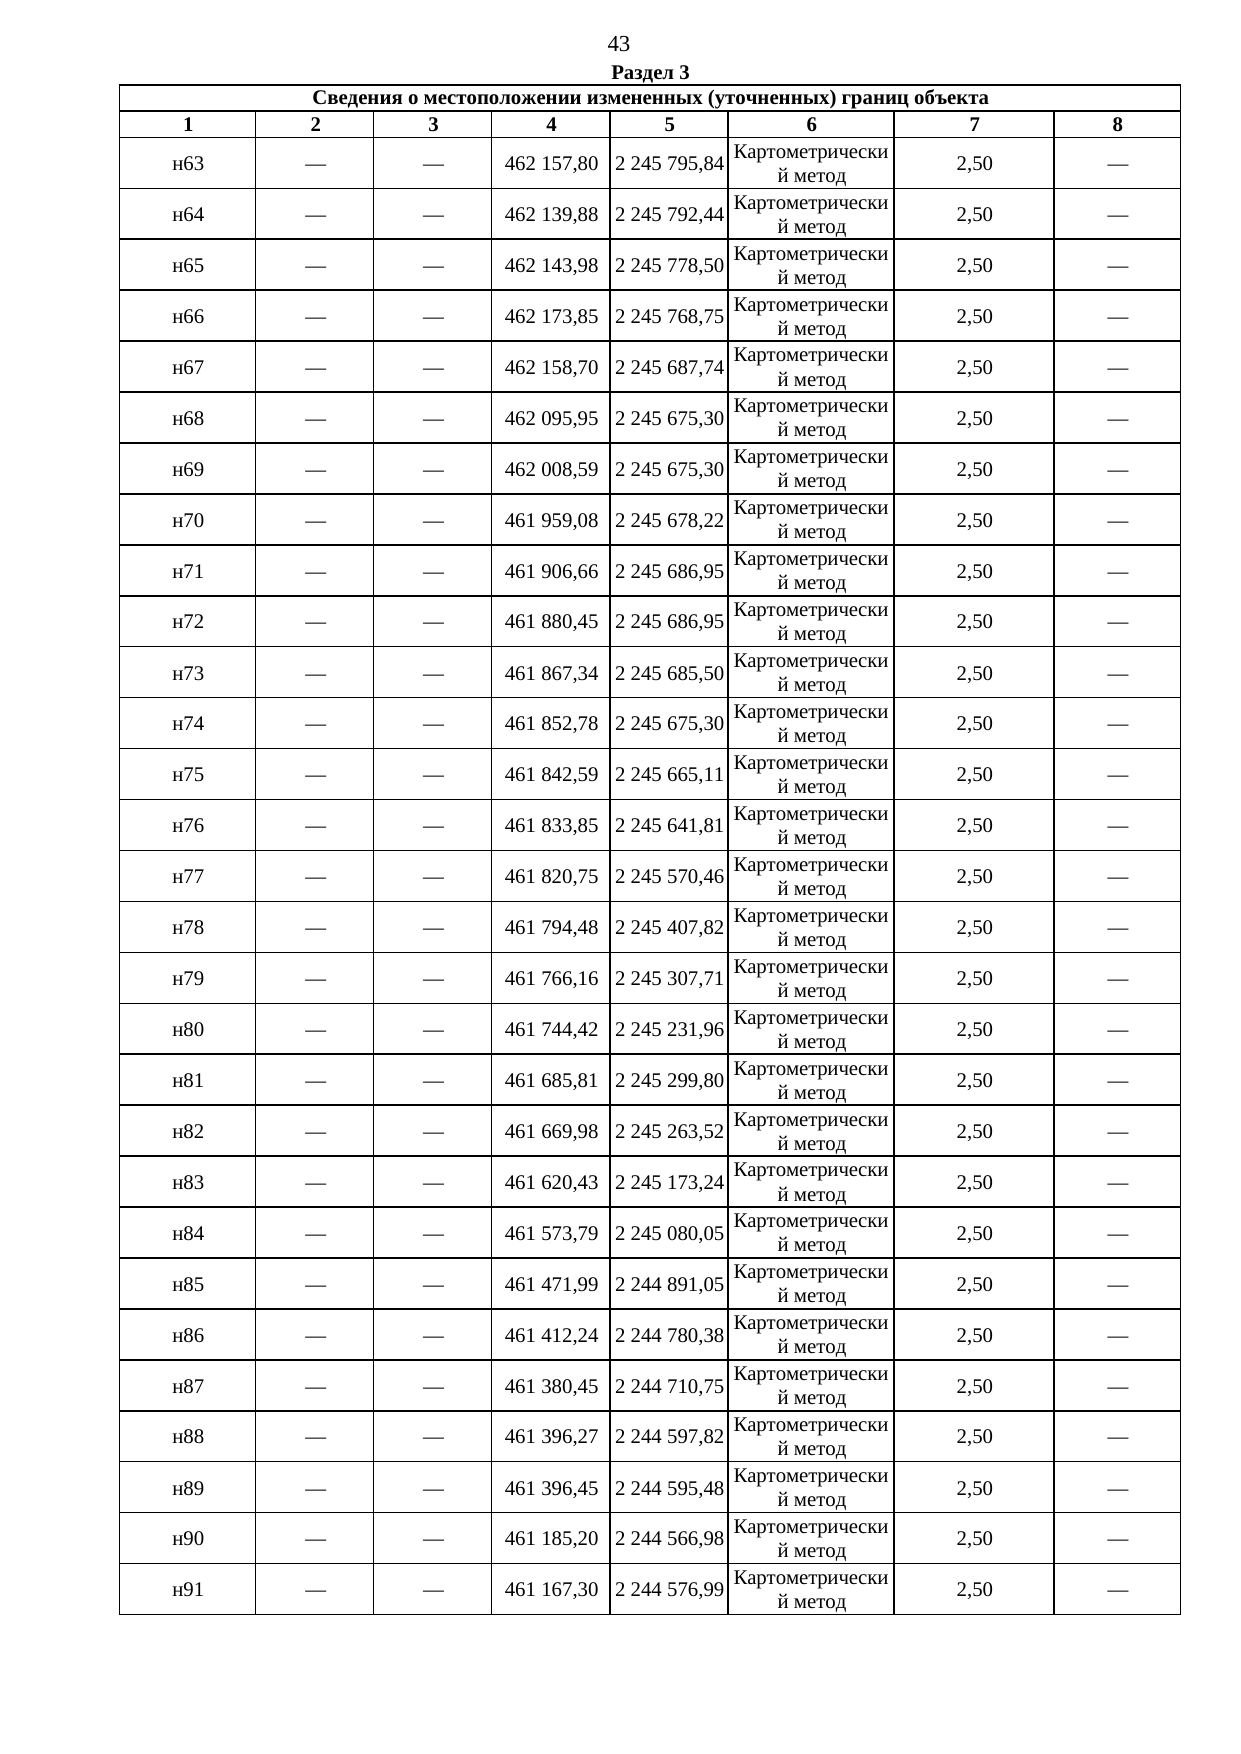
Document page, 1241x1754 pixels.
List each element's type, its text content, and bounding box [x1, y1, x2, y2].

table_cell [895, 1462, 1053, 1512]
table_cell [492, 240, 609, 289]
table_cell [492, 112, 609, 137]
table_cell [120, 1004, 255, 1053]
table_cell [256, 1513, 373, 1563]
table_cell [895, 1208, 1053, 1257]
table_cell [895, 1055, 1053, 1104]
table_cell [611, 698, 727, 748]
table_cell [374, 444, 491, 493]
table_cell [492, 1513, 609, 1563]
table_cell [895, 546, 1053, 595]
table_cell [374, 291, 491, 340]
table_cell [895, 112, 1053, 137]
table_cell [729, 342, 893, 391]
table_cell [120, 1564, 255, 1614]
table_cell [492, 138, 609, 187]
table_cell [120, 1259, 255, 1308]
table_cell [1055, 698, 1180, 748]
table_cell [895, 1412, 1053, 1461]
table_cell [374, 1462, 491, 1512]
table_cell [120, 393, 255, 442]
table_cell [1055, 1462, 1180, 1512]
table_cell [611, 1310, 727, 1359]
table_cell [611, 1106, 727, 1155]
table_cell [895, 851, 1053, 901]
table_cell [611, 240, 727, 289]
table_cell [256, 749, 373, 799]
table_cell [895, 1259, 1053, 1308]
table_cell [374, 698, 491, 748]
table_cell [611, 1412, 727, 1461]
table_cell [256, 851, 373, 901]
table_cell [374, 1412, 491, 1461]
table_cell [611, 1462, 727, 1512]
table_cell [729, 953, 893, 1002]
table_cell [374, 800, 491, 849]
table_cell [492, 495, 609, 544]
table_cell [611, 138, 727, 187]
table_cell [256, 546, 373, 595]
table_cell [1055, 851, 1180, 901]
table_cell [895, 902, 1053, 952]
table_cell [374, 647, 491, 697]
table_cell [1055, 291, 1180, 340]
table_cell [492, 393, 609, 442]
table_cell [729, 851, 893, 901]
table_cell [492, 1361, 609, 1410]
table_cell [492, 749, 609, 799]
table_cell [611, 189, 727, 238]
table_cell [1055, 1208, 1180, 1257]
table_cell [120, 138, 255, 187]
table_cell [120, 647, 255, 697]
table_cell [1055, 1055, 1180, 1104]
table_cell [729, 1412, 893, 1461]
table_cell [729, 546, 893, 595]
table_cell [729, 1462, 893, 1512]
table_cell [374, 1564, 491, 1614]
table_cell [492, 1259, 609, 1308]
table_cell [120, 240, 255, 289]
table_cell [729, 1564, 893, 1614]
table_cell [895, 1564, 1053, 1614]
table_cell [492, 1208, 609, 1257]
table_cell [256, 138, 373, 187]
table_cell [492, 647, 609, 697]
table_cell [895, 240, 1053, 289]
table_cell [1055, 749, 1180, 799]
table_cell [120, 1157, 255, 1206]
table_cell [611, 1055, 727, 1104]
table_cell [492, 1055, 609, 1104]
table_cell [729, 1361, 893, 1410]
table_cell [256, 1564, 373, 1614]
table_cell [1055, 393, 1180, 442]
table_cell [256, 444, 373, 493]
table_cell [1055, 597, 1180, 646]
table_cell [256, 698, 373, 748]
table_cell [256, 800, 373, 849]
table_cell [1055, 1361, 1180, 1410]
text Раздел 3 [314, 60, 987, 84]
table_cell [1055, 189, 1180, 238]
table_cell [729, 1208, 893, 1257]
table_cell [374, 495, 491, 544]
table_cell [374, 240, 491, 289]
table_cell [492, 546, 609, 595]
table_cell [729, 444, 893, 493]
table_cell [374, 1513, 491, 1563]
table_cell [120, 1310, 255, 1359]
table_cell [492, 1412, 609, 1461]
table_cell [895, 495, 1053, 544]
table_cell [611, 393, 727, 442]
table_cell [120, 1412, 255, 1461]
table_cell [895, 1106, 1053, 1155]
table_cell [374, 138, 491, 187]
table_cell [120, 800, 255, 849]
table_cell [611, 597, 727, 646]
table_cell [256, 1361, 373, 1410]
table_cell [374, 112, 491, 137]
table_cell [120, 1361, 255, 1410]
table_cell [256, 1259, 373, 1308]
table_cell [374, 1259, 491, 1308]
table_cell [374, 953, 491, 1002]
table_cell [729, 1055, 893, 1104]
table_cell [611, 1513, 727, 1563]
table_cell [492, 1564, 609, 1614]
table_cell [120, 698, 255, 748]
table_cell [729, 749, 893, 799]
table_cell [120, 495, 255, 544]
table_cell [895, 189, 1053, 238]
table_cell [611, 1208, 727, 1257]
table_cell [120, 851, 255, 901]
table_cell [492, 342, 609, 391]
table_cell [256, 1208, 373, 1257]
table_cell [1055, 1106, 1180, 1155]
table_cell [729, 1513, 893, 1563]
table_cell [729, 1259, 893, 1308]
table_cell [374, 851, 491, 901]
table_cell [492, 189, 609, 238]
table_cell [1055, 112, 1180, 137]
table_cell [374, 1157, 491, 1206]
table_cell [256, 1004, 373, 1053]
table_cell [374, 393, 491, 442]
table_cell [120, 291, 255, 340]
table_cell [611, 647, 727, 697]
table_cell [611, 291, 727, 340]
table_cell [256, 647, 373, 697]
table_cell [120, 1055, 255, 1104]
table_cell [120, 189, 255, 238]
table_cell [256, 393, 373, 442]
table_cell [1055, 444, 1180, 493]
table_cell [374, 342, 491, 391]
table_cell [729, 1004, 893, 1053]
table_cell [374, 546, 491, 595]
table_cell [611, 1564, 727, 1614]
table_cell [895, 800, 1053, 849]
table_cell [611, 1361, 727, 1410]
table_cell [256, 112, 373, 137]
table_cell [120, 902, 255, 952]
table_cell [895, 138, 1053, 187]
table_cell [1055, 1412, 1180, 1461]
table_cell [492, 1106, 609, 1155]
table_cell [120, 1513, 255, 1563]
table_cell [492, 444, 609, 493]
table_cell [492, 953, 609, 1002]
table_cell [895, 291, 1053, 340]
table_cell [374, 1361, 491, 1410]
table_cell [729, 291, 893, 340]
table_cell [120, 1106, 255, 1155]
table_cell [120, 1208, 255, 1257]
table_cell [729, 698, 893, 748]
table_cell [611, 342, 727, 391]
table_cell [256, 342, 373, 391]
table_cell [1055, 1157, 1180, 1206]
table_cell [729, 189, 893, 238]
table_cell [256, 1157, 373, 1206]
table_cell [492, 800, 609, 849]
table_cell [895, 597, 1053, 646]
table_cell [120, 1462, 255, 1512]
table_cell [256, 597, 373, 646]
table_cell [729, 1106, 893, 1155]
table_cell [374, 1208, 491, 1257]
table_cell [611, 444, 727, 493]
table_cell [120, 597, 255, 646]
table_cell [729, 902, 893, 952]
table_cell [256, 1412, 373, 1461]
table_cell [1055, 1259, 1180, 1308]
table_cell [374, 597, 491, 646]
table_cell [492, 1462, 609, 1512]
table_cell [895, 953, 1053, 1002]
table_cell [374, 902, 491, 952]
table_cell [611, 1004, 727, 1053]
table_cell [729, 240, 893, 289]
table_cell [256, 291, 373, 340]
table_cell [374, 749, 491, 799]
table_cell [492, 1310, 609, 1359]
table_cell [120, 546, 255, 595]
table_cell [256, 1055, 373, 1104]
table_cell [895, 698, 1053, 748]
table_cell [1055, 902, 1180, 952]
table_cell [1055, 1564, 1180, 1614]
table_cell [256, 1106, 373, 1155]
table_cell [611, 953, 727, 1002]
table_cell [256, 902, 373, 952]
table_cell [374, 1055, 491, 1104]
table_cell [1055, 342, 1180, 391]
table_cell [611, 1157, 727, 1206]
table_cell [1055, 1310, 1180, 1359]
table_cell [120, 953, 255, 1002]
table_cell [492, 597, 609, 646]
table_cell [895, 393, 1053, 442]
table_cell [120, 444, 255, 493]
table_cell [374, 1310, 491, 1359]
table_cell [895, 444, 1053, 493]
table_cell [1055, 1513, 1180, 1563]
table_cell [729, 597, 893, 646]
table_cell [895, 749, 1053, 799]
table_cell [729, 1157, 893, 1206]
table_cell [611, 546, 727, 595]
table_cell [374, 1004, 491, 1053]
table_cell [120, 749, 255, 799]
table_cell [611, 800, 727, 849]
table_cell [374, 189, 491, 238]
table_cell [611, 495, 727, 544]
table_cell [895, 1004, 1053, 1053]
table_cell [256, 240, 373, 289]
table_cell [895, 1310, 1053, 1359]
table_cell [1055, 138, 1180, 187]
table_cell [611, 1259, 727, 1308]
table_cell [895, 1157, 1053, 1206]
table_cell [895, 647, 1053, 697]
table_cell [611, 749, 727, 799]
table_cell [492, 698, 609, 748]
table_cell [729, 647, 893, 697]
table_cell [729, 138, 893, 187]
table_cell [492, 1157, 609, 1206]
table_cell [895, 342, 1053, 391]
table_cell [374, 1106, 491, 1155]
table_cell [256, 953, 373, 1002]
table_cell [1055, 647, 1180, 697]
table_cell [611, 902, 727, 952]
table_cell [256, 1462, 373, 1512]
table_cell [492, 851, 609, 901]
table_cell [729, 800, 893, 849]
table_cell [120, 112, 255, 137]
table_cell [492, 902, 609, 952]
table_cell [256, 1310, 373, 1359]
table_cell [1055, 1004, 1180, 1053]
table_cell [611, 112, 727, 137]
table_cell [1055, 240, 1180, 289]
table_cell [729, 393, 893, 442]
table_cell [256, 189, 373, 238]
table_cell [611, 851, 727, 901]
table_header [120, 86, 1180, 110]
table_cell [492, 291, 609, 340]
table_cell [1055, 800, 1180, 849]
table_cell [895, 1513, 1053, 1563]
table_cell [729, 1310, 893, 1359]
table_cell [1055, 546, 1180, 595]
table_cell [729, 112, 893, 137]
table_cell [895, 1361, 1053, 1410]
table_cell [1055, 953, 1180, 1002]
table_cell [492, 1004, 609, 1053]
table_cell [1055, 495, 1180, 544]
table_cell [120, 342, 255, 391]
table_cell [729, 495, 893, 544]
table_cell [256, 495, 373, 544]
